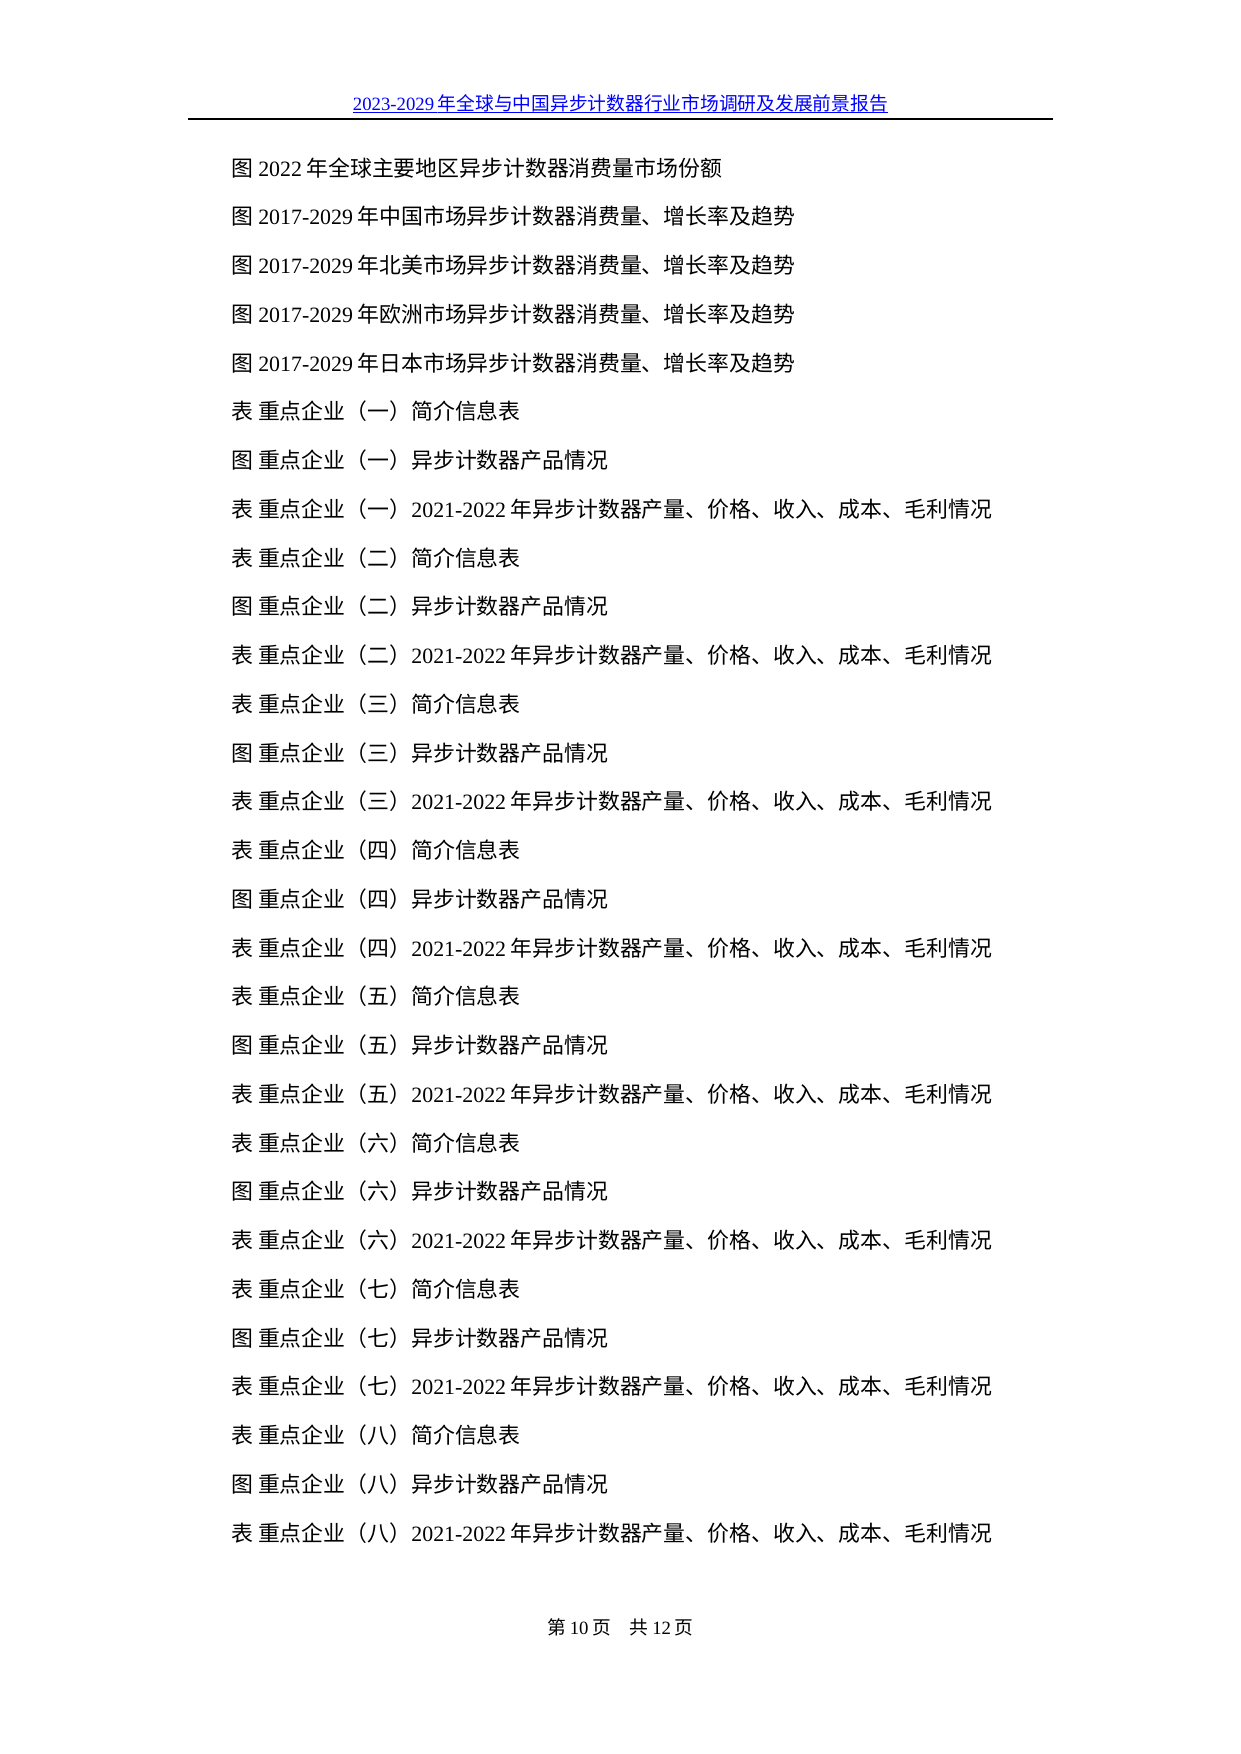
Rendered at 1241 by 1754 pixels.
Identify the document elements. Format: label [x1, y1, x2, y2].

text [187, 150, 1053, 1548]
